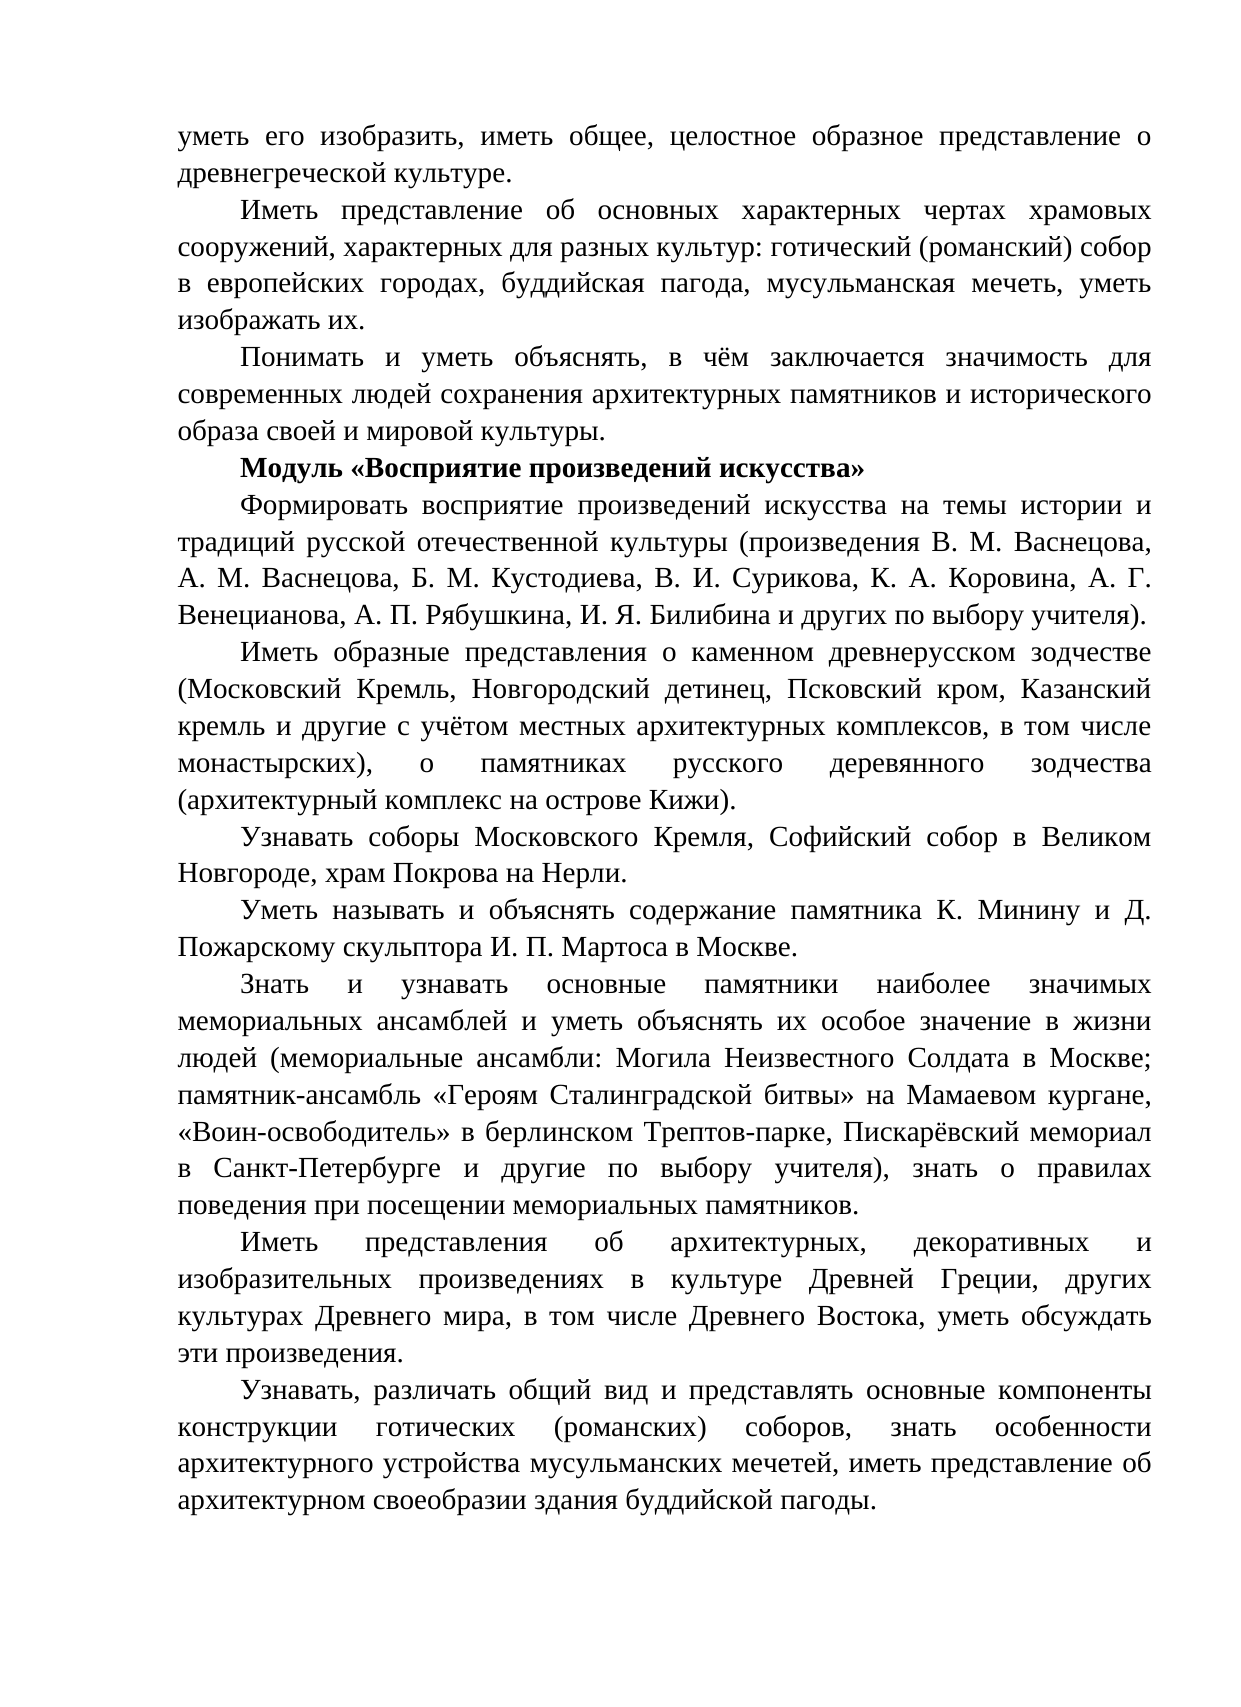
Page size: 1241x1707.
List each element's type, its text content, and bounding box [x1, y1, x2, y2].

text Иметь представления об архитектурных, декоративных и изобразительных произведениях в культуре Древней Греции, других культурах Древнего мира, в том числе Древнего Востока, уметь обсуждать эти произведения. [177, 1224, 1152, 1368]
text Иметь образные представления о каменном древнерусском зодчестве (Московский Кремль, Новгородский детинец, Псковский кром, Казанский кремль и другие с учётом местных архитектурных комплексов, в том числе монастырских), о памятниках русского деревянного зодчества (архитектурный комплекс на острове Кижи). [177, 634, 1152, 815]
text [177, 118, 1152, 188]
text Узнавать, различать общий вид и представлять основные компоненты конструкции готических (романских) соборов, знать особенности архитектурного устройства мусульманских мечетей, иметь представление об архитектурном своеобразии здания буддийской пагоды. [177, 1372, 1152, 1516]
text Знать и узнавать основные памятники наиболее значимых мемориальных ансамблей и уметь объяснять их особое значение в жизни людей (мемориальные ансамбли: Могила Неизвестного Солдата в Москве; памятник-ансамбль «Героям Сталинградской битвы» на Мамаевом кургане, «Воин-освободитель» в берлинском Трептов-парке, Пискарёвский мемориал в Санкт-Петербурге и другие по выбору учителя), знать о правилах поведения при посещении мемориальных памятников. [177, 966, 1152, 1221]
text Понимать и уметь объяснять, в чём заключается значимость для современных людей сохранения архитектурных памятников и исторического образа своей и мировой культуры. [177, 339, 1152, 447]
text Формировать восприятие произведений искусства на темы истории и традиций русской отечественной культуры (произведения В. М. Васнецова, А. М. Васнецова, Б. М. Кустодиева, В. И. Сурикова, К. А. Коровина, А. Г. Венецианова, А. П. Рябушкина, И. Я. Билибина и других по выбору учителя). [177, 487, 1152, 631]
text Узнавать соборы Московского Кремля, Софийский собор в Великом Новгороде, храм Покрова на Нерли. [177, 819, 1152, 889]
text Иметь представление об основных характерных чертах храмовых сооружений, характерных для разных культур: готический (романский) собор в европейских городах, буддийская пагода, мусульманская мечеть, уметь изображать их. [177, 192, 1152, 336]
text Модуль «Восприятие произведений искусства» [177, 450, 1152, 483]
text Уметь называть и объяснять содержание памятника К. Минину и Д. Пожарскому скульптора И. П. Мартоса в Москве. [177, 892, 1152, 963]
